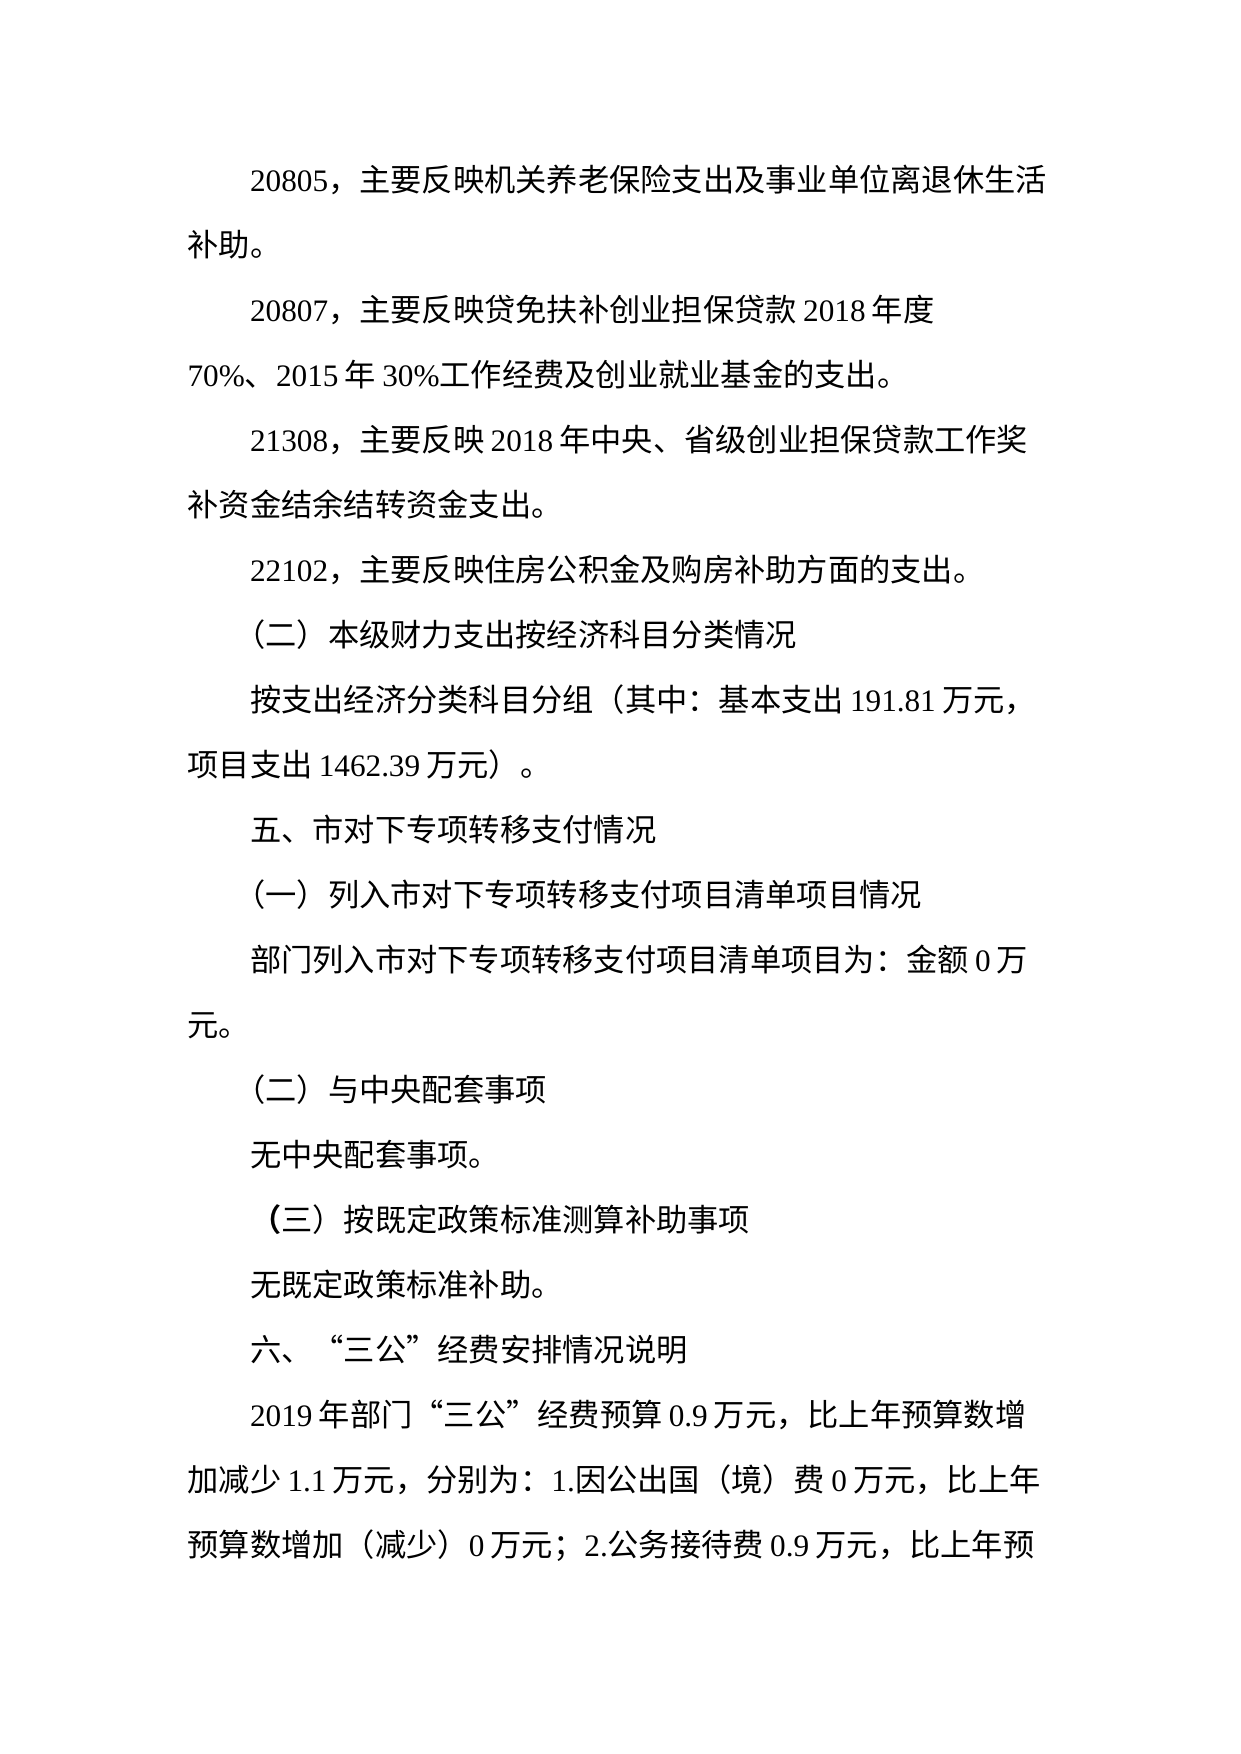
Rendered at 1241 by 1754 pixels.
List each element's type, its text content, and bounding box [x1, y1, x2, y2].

text 无既定政策标准补助。 [187, 1251, 1053, 1316]
text （二）与中央配套事项 [187, 1056, 1053, 1121]
text 20807，主要反映贷免扶补创业担保贷款2018年度70%、2015年30%工作经费及创业就业基金的支出。 [187, 276, 1053, 406]
text （一）列入市对下专项转移支付项目清单项目情况 [187, 861, 1053, 926]
text （二）本级财力支出按经济科目分类情况 [187, 601, 1053, 666]
text 22102，主要反映住房公积金及购房补助方面的支出。 [187, 536, 1053, 601]
text 20805，主要反映机关养老保险支出及事业单位离退休生活补助。 [187, 146, 1053, 276]
text 无中央配套事项。 [187, 1121, 1053, 1186]
text 六、“三公”经费安排情况说明 [187, 1316, 1053, 1381]
text 五、市对下专项转移支付情况 [187, 796, 1053, 861]
text 21308，主要反映2018年中央、省级创业担保贷款工作奖补资金结余结转资金支出。 [187, 406, 1053, 536]
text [187, 1381, 1053, 1576]
text 按支出经济分类科目分组（其中：基本支出191.81万元，项目支出1462.39万元）。 [187, 666, 1053, 796]
text （三）按既定政策标准测算补助事项 [187, 1186, 1053, 1251]
text 部门列入市对下专项转移支付项目清单项目为：金额0万元。 [187, 926, 1053, 1056]
